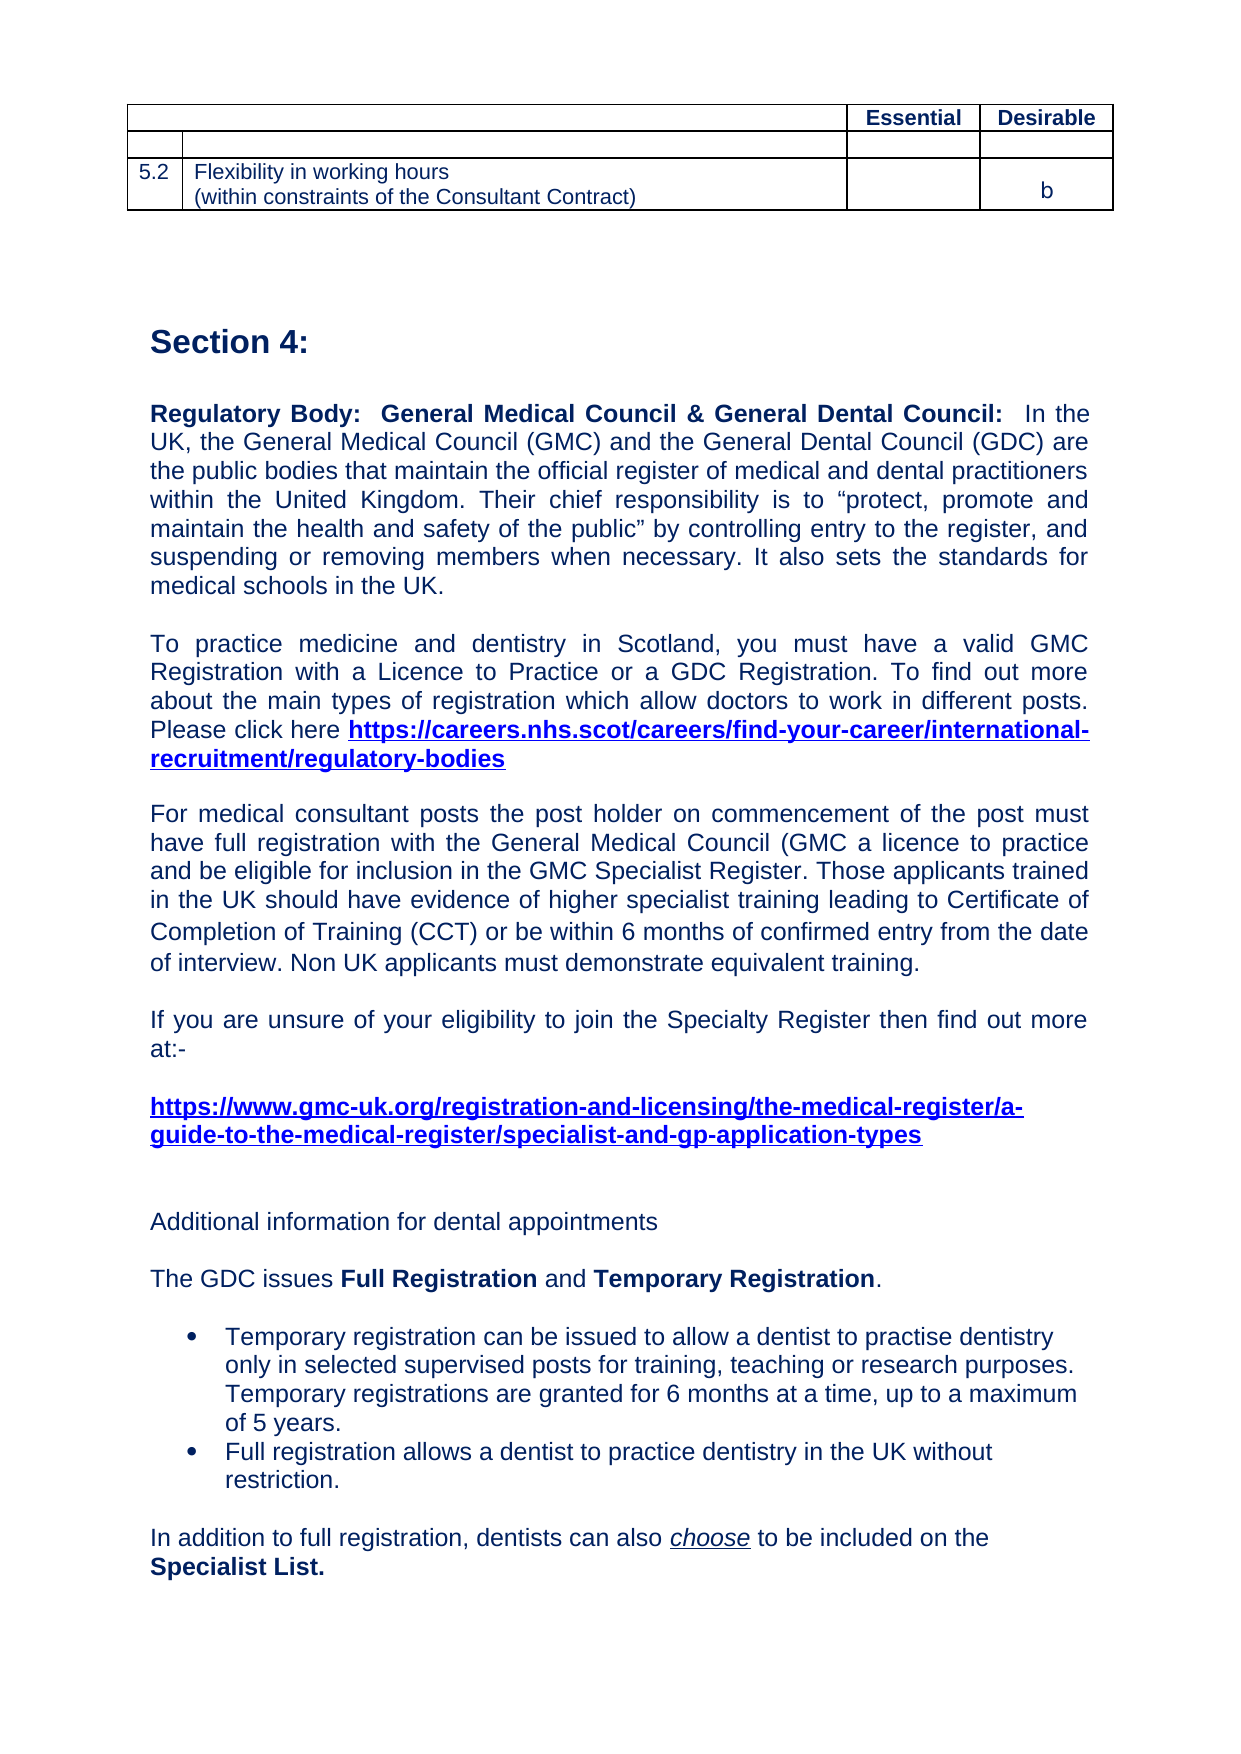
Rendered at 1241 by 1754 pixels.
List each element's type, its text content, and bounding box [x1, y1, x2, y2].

table_cell Flexibility in working hours (within constraints of the Consultant Contract) [183, 159, 846, 209]
table_header Essential [848, 105, 979, 130]
table_header Desirable [981, 105, 1112, 130]
table_cell [981, 132, 1112, 157]
text Additional information for dental appointments [150, 1207, 1090, 1235]
table_cell [183, 132, 846, 157]
text The GDC issues Full Registration and Temporary Registration. [150, 1264, 1090, 1293]
text For medical consultant posts the post holder on commencement of the post must have full registration with the General Medical Council (GMC a licence to practice and be eligible for inclusion in the GMC Specialist Register. Those applicants trained in the UK should have evidence of higher specialist training leading to Certificate of Completion of Training (CCT) or be within 6 months of confirmed entry from the date of interview. Non UK applicants must demonstrate equivalent training. [150, 799, 1090, 977]
text https://www.gmc-uk.org/registration-and-licensing/the-medical-register/a-guide-to-the-medical-register/specialist-and-gp-application-types [150, 1092, 1090, 1149]
text In addition to full registration, dentists can also choose to be included on the Specialist List. [150, 1523, 1090, 1581]
list Temporary registration can be issued to allow a dentist to practise dentistry only in selected supervised posts for training, teaching or research purposes. Temporary registrations are granted for 6 months at a time, up to a maximum of 5 years. [187, 1322, 1090, 1437]
text Regulatory Body: General Medical Council & General Dental Council: In the UK, the General Medical Council (GMC) and the General Dental Council (GDC) are the public bodies that maintain the official register of medical and dental practitioners within the United Kingdom. Their chief responsibility is to “protect, promote and maintain the health and safety of the public” by controlling entry to the register, and suspending or removing members when necessary. It also sets the standards for medical schools in the UK. [150, 399, 1090, 600]
table_cell [981, 159, 1112, 209]
table_cell [848, 132, 979, 157]
table_cell [128, 132, 182, 157]
table_cell 5.2 [128, 159, 182, 209]
table_header [128, 105, 846, 130]
text If you are unsure of your eligibility to join the Specialty Register then find out more at:- [150, 1005, 1090, 1063]
text To practice medicine and dentistry in Scotland, you must have a valid GMC Registration with a Licence to Practice or a GDC Registration. To find out more about the main types of registration which allow doctors to work in different posts. Please click here https://careers.nhs.scot/careers/find-your-career/international-recruitment/regulatory-bodies [150, 629, 1090, 772]
list Full registration allows a dentist to practice dentistry in the UK without restriction. [187, 1437, 1090, 1494]
text Section 4: [150, 322, 1090, 360]
table_cell [848, 159, 979, 209]
